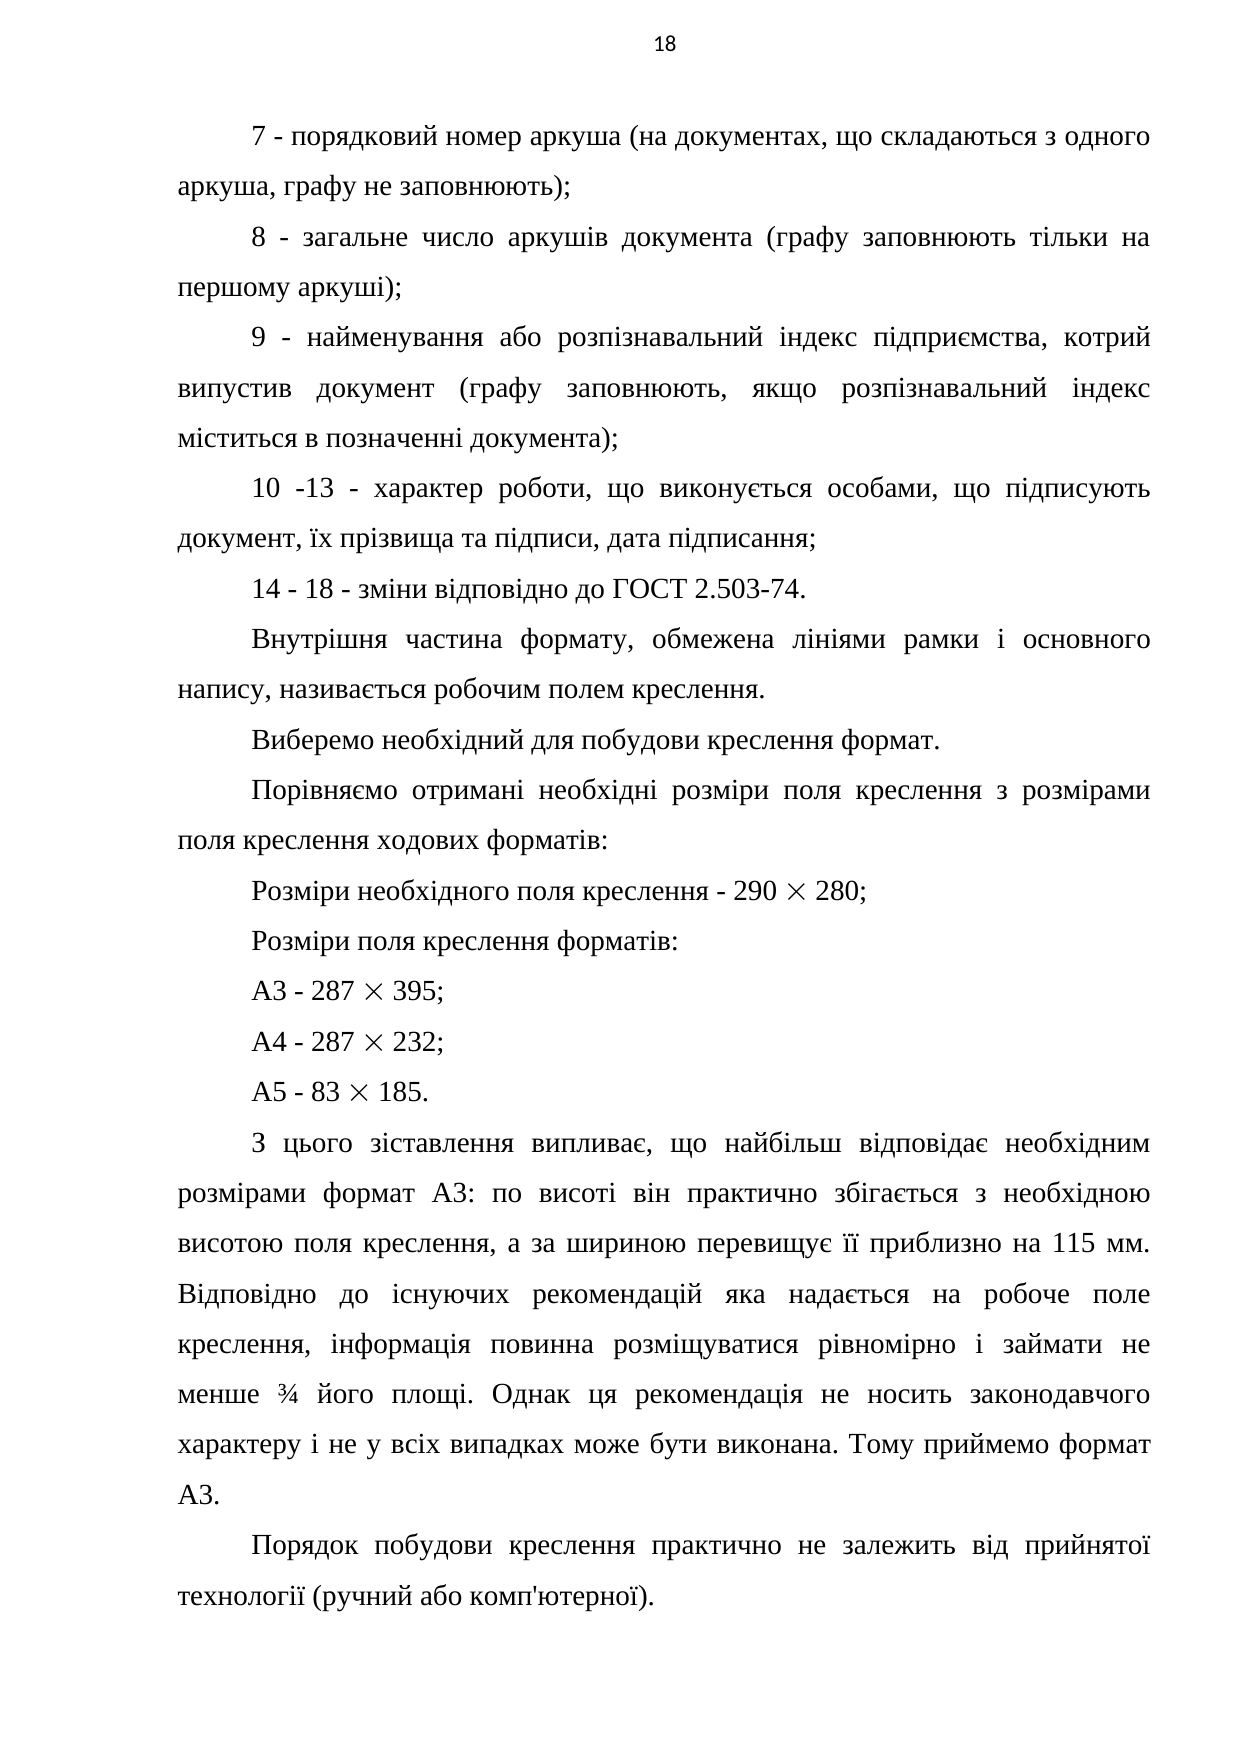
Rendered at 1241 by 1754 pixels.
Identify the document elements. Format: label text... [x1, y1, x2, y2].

text Порівняємо отримані необхідні розміри поля креслення з розмірами поля креслення ходових форматів: [177, 772, 1152, 856]
text 8 - загальне число аркушів документа (графу заповнюють тільки на першому аркуші); [177, 219, 1152, 303]
text А4 - 287 232; [177, 1024, 1152, 1058]
text Розміри поля креслення форматів: [177, 923, 1152, 957]
text А5 - 83 185. [177, 1074, 1152, 1108]
text Розміри необхідного поля креслення - 290 280; [177, 873, 1152, 906]
text З цього зіставлення випливає, що найбільш відповідає необхідним розмірами формат А3: по висоті він практично збігається з необхідною висотою поля креслення, а за шириною перевищує її приблизно на 115 мм. Відповідно до існуючих рекомендацій яка надається на робоче поле креслення, інформація повинна розміщуватися рівномірно і займати не менше ¾ його площі. Однак ця рекомендація не носить законодавчого характеру і не у всіх випадках може бути виконана. Тому приймемо формат А3. [177, 1125, 1152, 1511]
text 10 -13 - характер роботи, що виконується особами, що підписують документ, їх прізвища та підписи, дата підписання; [177, 470, 1152, 554]
text 7 - порядковий номер аркуша (на документах, що складаються з одного аркуша, графу не заповнюють); [177, 118, 1152, 202]
text Виберемо необхідний для побудови креслення формат. [177, 722, 1152, 755]
text А3 - 287 395; [177, 973, 1152, 1007]
text Порядок побудови креслення практично не залежить від прийнятої технології (ручний або комп'ютерної). [177, 1527, 1152, 1611]
text Внутрішня частина формату, обмежена лініями рамки і основного напису, називається робочим полем креслення. [177, 621, 1152, 705]
text 14 - 18 - зміни відповідно до ГОСТ 2.503-74. [177, 571, 1152, 604]
text 9 - найменування або розпізнавальний індекс підприємства, котрий випустив документ (графу заповнюють, якщо розпізнавальний індекс міститься в позначенні документа); [177, 319, 1152, 453]
